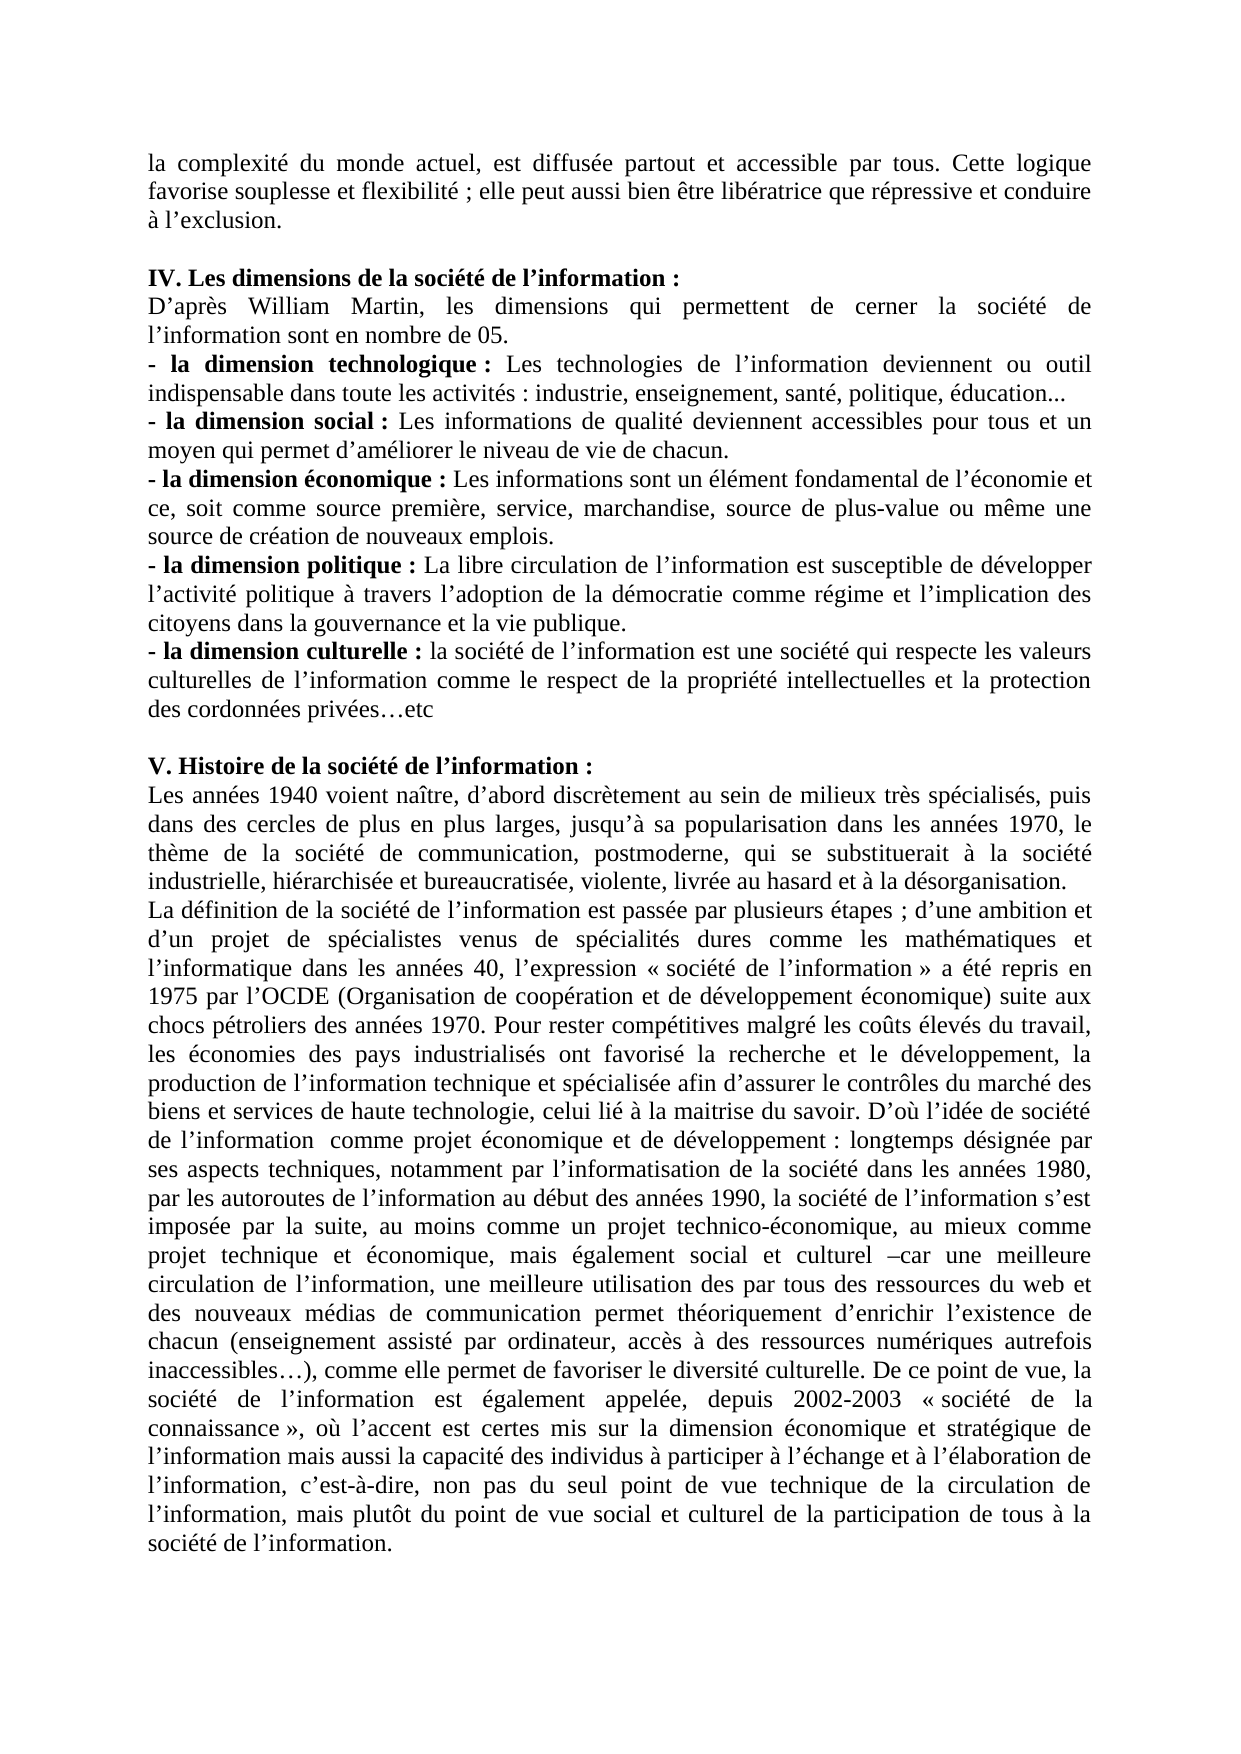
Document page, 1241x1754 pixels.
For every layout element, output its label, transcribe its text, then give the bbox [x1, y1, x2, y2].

text - la dimension économique : Les informations sont un élément fondamental de l’économie et ce, soit comme source première, service, marchandise, source de plus-value ou même une source de création de nouveaux emplois. [148, 464, 1093, 550]
text La définition de la société de l’information est passée par plusieurs étapes ; d’une ambition et d’un projet de spécialistes venus de spécialités dures comme les mathématiques et l’informatique dans les années 40, l’expression « société de l’information » a été repris en 1975 par l’OCDE (Organisation de coopération et de développement économique) suite aux chocs pétroliers des années 1970. Pour rester compétitives malgré les coûts élevés du travail, les économies des pays industrialisés ont favorisé la recherche et le développement, la production de l’information technique et spécialisée afin d’assurer le contrôles du marché des biens et services de haute technologie, celui lié à la maitrise du savoir. D’où l’idée de société de l’information comme projet économique et de développement : longtemps désignée par ses aspects techniques, notamment par l’informatisation de la société dans les années 1980, par les autoroutes de l’information au début des années 1990, la société de l’information s’est imposée par la suite, au moins comme un projet technico-économique, au mieux comme projet technique et économique, mais également social et culturel –car une meilleure circulation de l’information, une meilleure utilisation des par tous des ressources du web et des nouveaux médias de communication permet théoriquement d’enrichir l’existence de chacun (enseignement assisté par ordinateur, accès à des ressources numériques autrefois inaccessibles…), comme elle permet de favoriser le diversité culturelle. De ce point de vue, la société de l’information est également appelée, depuis 2002-2003 « société de la connaissance », où l’accent est certes mis sur la dimension économique et stratégique de l’information mais aussi la capacité des individus à participer à l’échange et à l’élaboration de l’information, c’est-à-dire, non pas du seul point de vue technique de la circulation de l’information, mais plutôt du point de vue social et culturel de la participation de tous à la société de l’information. [148, 895, 1093, 1556]
text - la dimension politique : La libre circulation de l’information est susceptible de développer l’activité politique à travers l’adoption de la démocratie comme régime et l’implication des citoyens dans la gouvernance et la vie publique. [148, 550, 1093, 636]
text - la dimension technologique : Les technologies de l’information deviennent ou outil indispensable dans toute les activités : industrie, enseignement, santé, politique, éducation... [148, 349, 1093, 406]
text - la dimension culturelle : la société de l’information est une société qui respecte les valeurs culturelles de l’information comme le respect de la propriété intellectuelles et la protection des cordonnées privées…etc [148, 636, 1093, 723]
text Les années 1940 voient naître, d’abord discrètement au sein de milieux très spécialisés, puis dans des cercles de plus en plus larges, jusqu’à sa popularisation dans les années 1970, le thème de la société de communication, postmoderne, qui se substituerait à la société industrielle, hiérarchisée et bureaucratisée, violente, livrée au hasard et à la désorganisation. [148, 780, 1093, 895]
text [148, 148, 1093, 234]
text D’après William Martin, les dimensions qui permettent de cerner la société de l’information sont en nombre de 05. [148, 291, 1093, 349]
text V. Histoire de la société de l’information : [148, 751, 1093, 780]
text - la dimension social : Les informations de qualité deviennent accessibles pour tous et un moyen qui permet d’améliorer le niveau de vie de chacun. [148, 406, 1093, 464]
text IV. Les dimensions de la société de l’information : [148, 263, 1093, 291]
